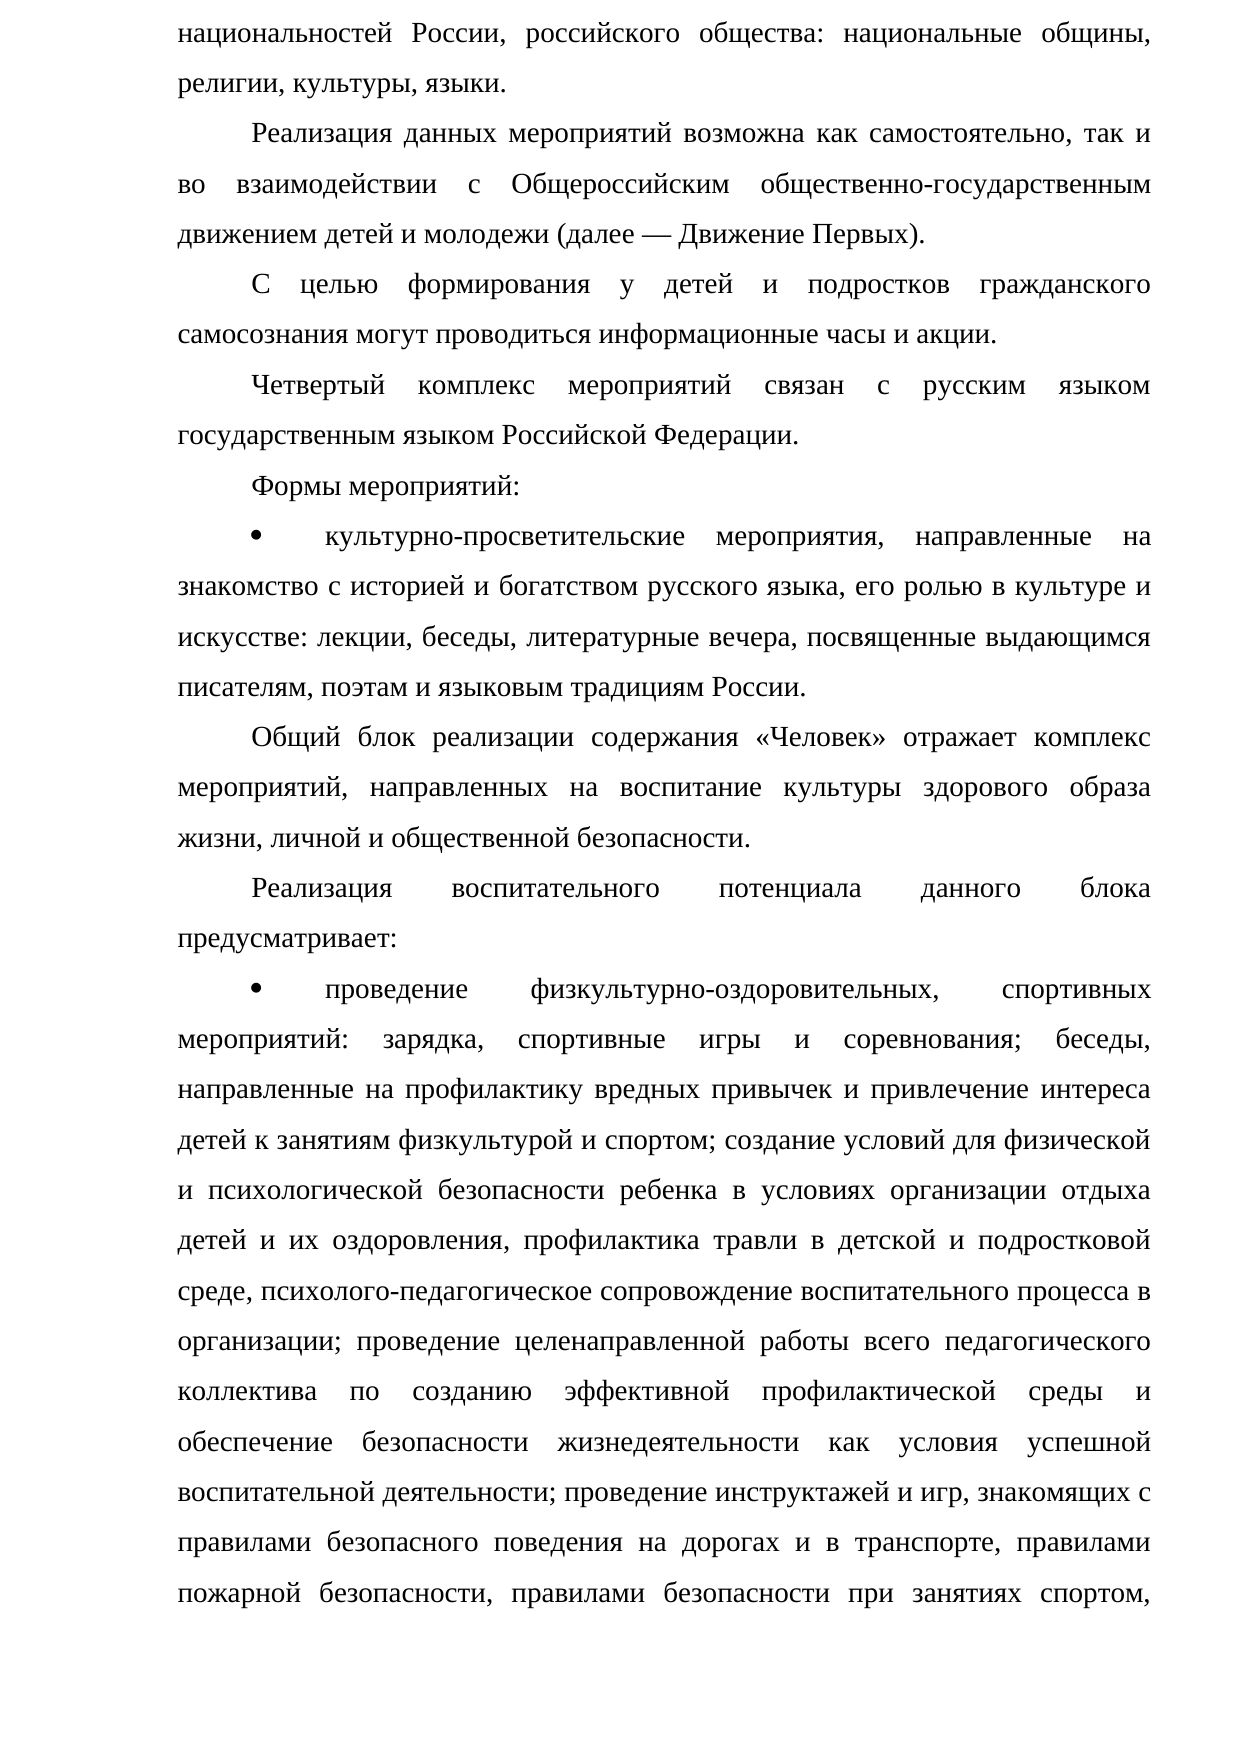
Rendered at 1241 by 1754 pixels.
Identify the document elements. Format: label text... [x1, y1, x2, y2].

text Четвертый комплекс мероприятий связан с русским языком государственным языком Российской Федерации. [177, 367, 1152, 451]
text Реализация воспитательного потенциала данного блока предусматривает: [177, 870, 1152, 954]
text С целью формирования у детей и подростков гражданского самосознания могут проводиться информационные часы и акции. [177, 266, 1152, 350]
list культурно-просветительские мероприятия, направленные на знакомство с историей и богатством русского языка, его ролью в культуре и искусстве: лекции, беседы, литературные вечера, посвященные выдающимся писателям, поэтам и языковым традициям России. [177, 518, 1152, 702]
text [177, 15, 1152, 99]
text Реализация данных мероприятий возможна как самостоятельно, так и во взаимодействии с Общероссийским общественно-государственным движением детей и молодежи (далее — Движение Первых). [177, 115, 1152, 249]
text Формы мероприятий: [177, 468, 1152, 501]
text Общий блок реализации содержания «Человек» отражает комплекс мероприятий, направленных на воспитание культуры здорового образа жизни, личной и общественной безопасности. [177, 719, 1152, 853]
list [177, 971, 1152, 1608]
